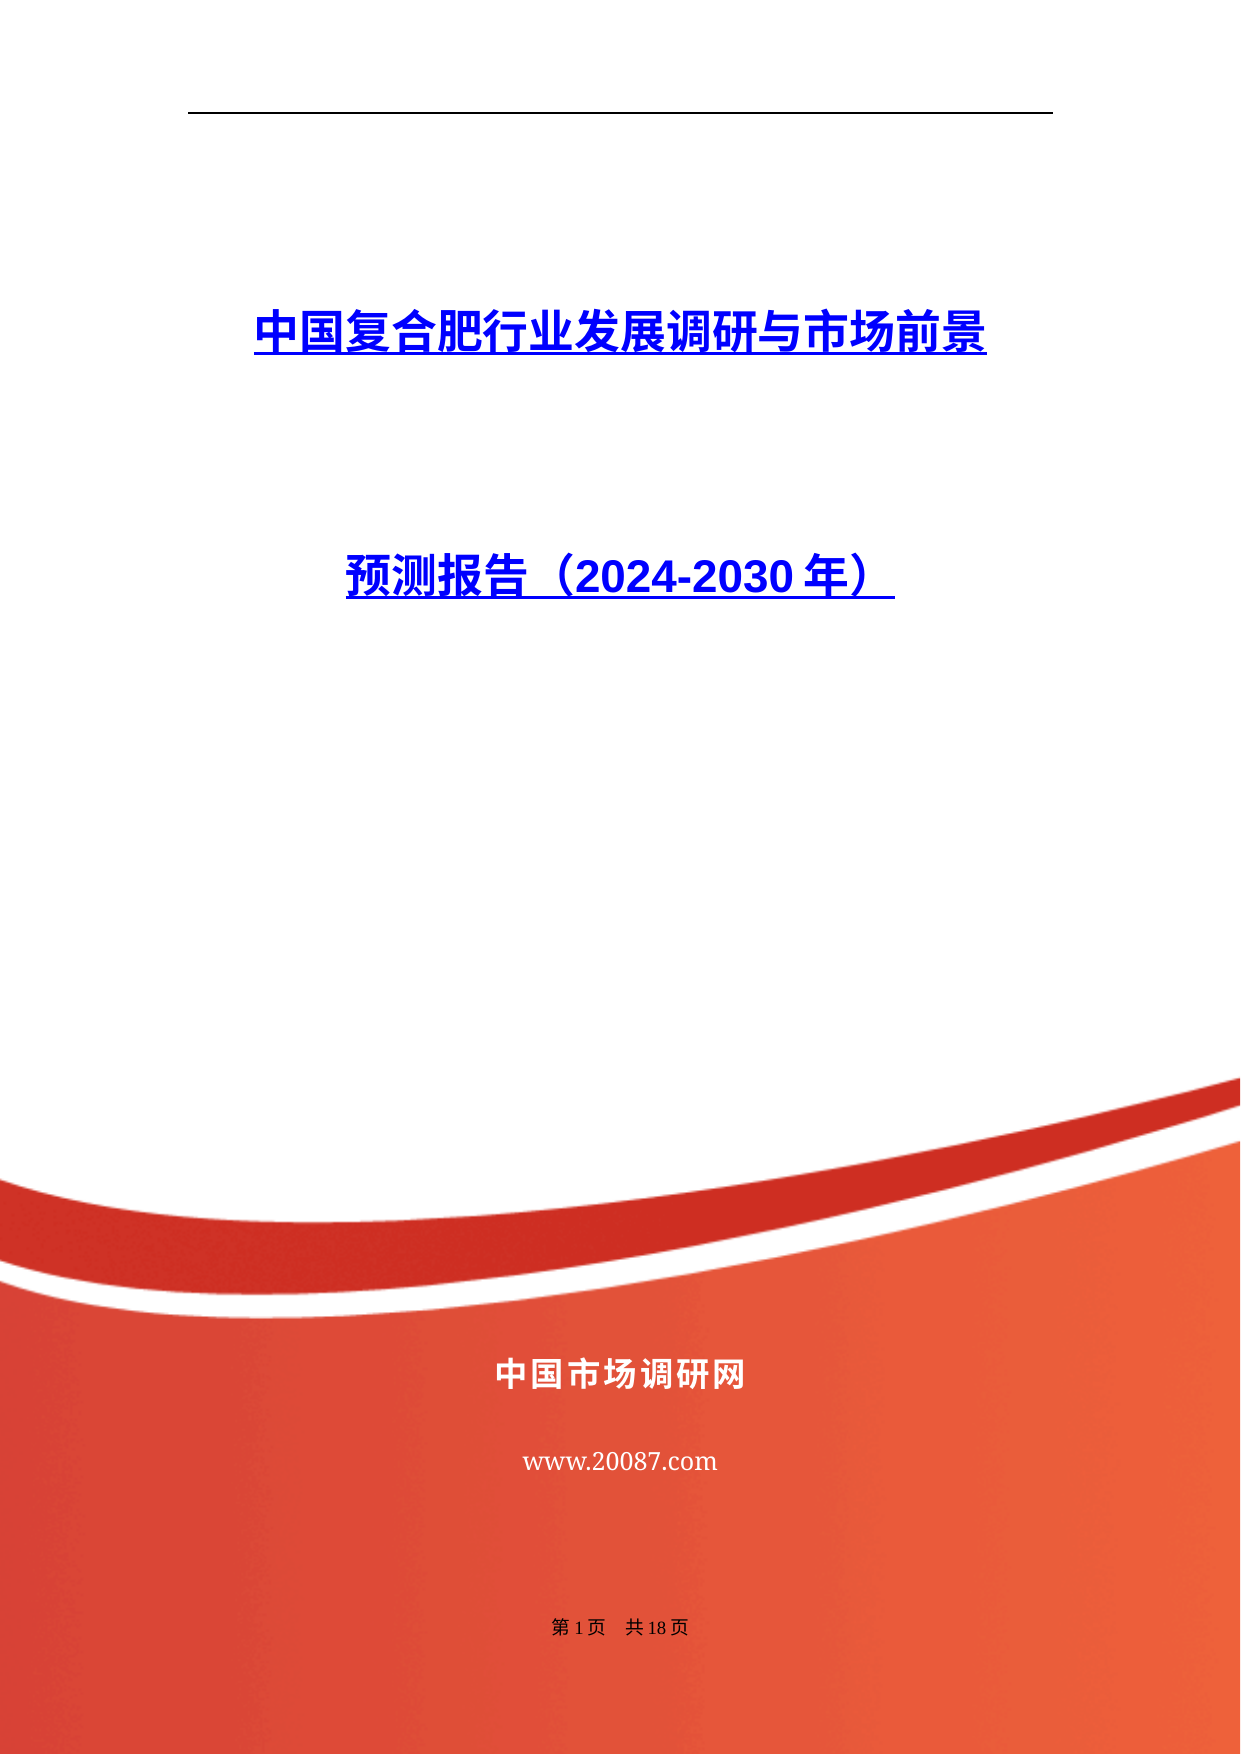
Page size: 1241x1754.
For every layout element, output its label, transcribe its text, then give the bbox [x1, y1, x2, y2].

picture [0, 1006, 1241, 1754]
text www.20087.com [187, 1428, 1053, 1493]
subtitle 中国市场调研网 [187, 1339, 1053, 1404]
table_header 中国复合肥行业发展调研与市场前景预测报告（2024-2030年） [188, 207, 1053, 773]
